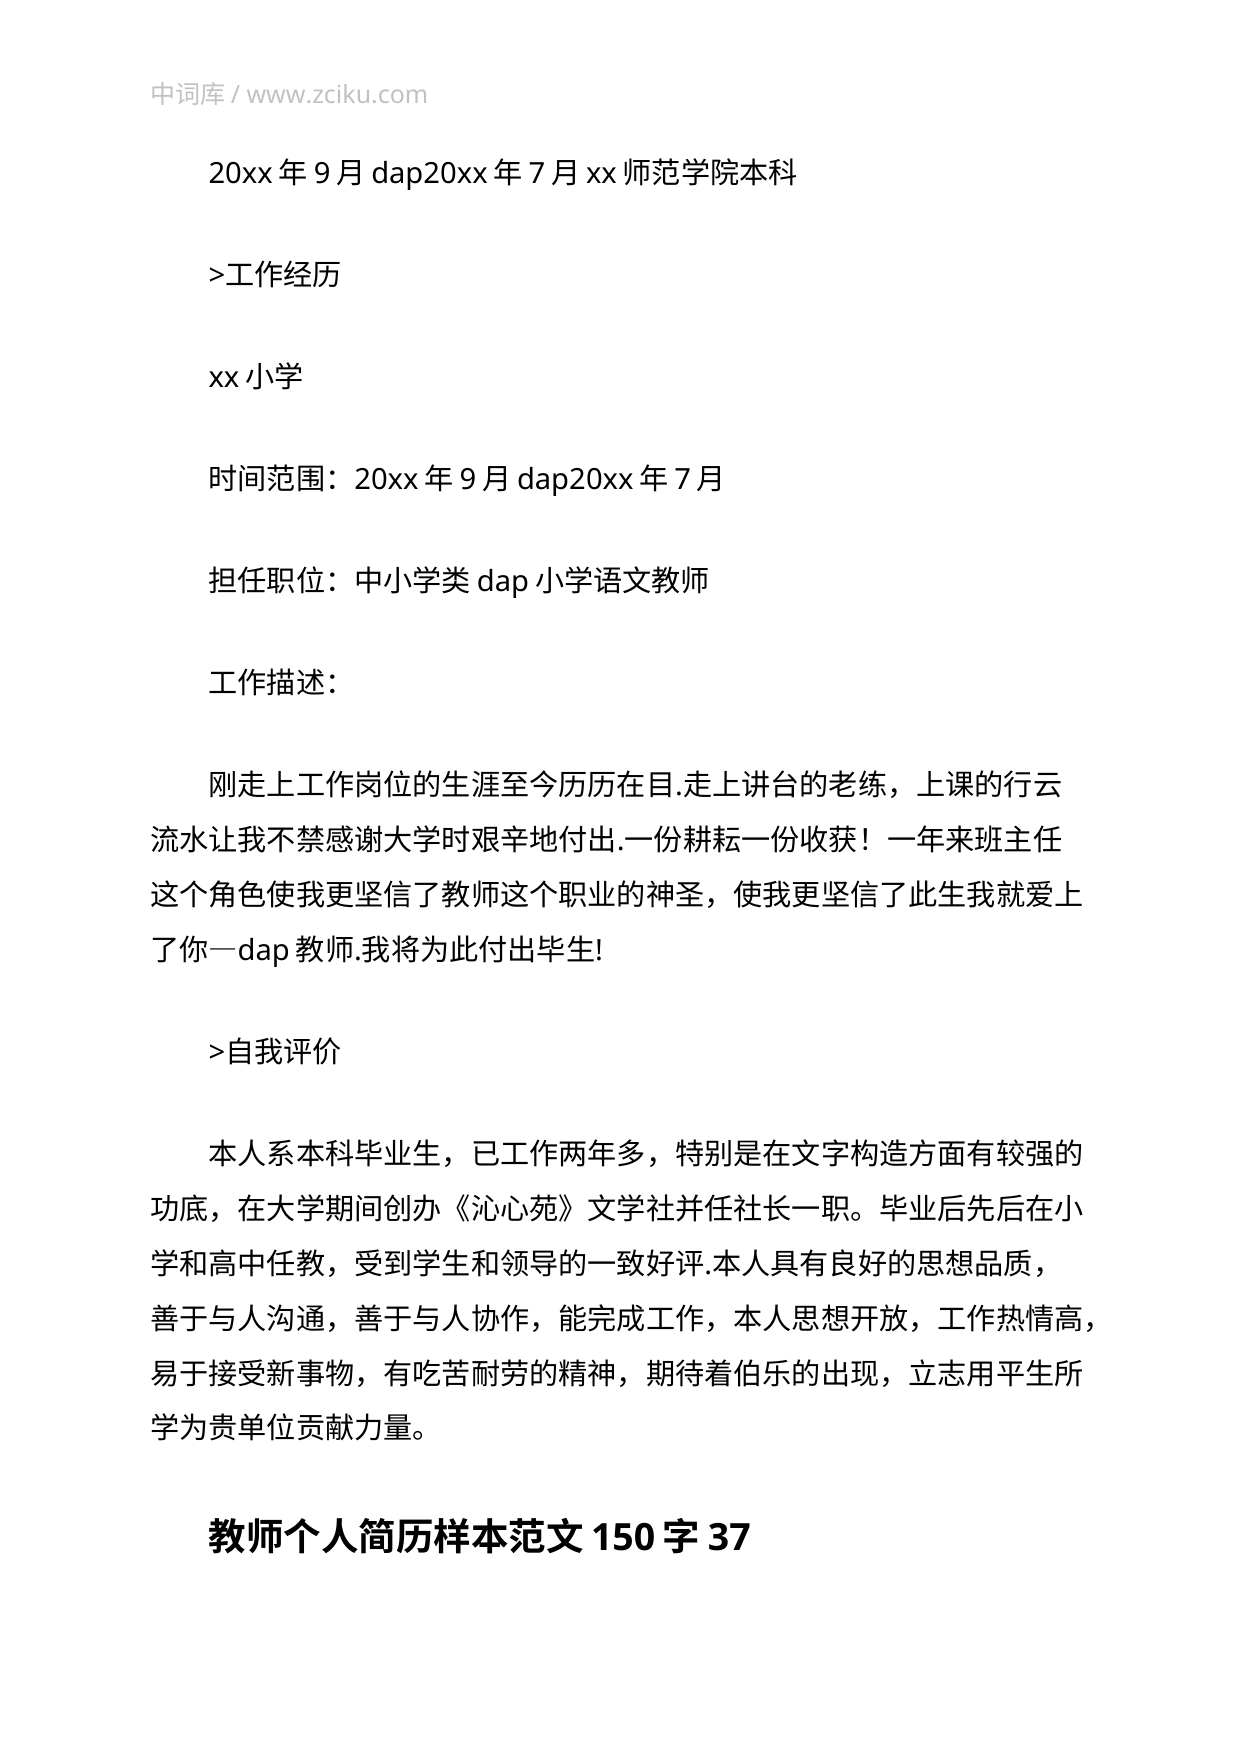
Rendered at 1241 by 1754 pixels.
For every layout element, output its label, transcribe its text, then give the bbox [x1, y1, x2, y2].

text >工作经历 [150, 252, 1090, 294]
text 担任职位：中小学类dap小学语文教师 [150, 558, 1090, 600]
text 20xx年9月dap20xx年7月xx师范学院本科 [150, 150, 1090, 192]
text 教师个人简历样本范文150字37 [150, 1507, 1090, 1561]
text 刚走上工作岗位的生涯至今历历在目.走上讲台的老练，上课的行云流水让我不禁感谢大学时艰辛地付出.一份耕耘一份收获！一年来班主任这个角色使我更坚信了教师这个职业的神圣，使我更坚信了此生我就爱上了你—dap教师.我将为此付出毕生! [150, 762, 1090, 969]
text xx小学 [150, 354, 1090, 396]
text 工作描述： [150, 660, 1090, 702]
text 时间范围：20xx年9月dap20xx年7月 [150, 456, 1090, 498]
text 本人系本科毕业生，已工作两年多，特别是在文字构造方面有较强的功底，在大学期间创办《沁心苑》文学社并任社长一职。毕业后先后在小学和高中任教，受到学生和领导的一致好评.本人具有良好的思想品质，善于与人沟通，善于与人协作，能完成工作，本人思想开放，工作热情高，易于接受新事物，有吃苦耐劳的精神，期待着伯乐的出现，立志用平生所学为贵单位贡献力量。 [150, 1131, 1090, 1447]
text >自我评价 [150, 1028, 1090, 1071]
